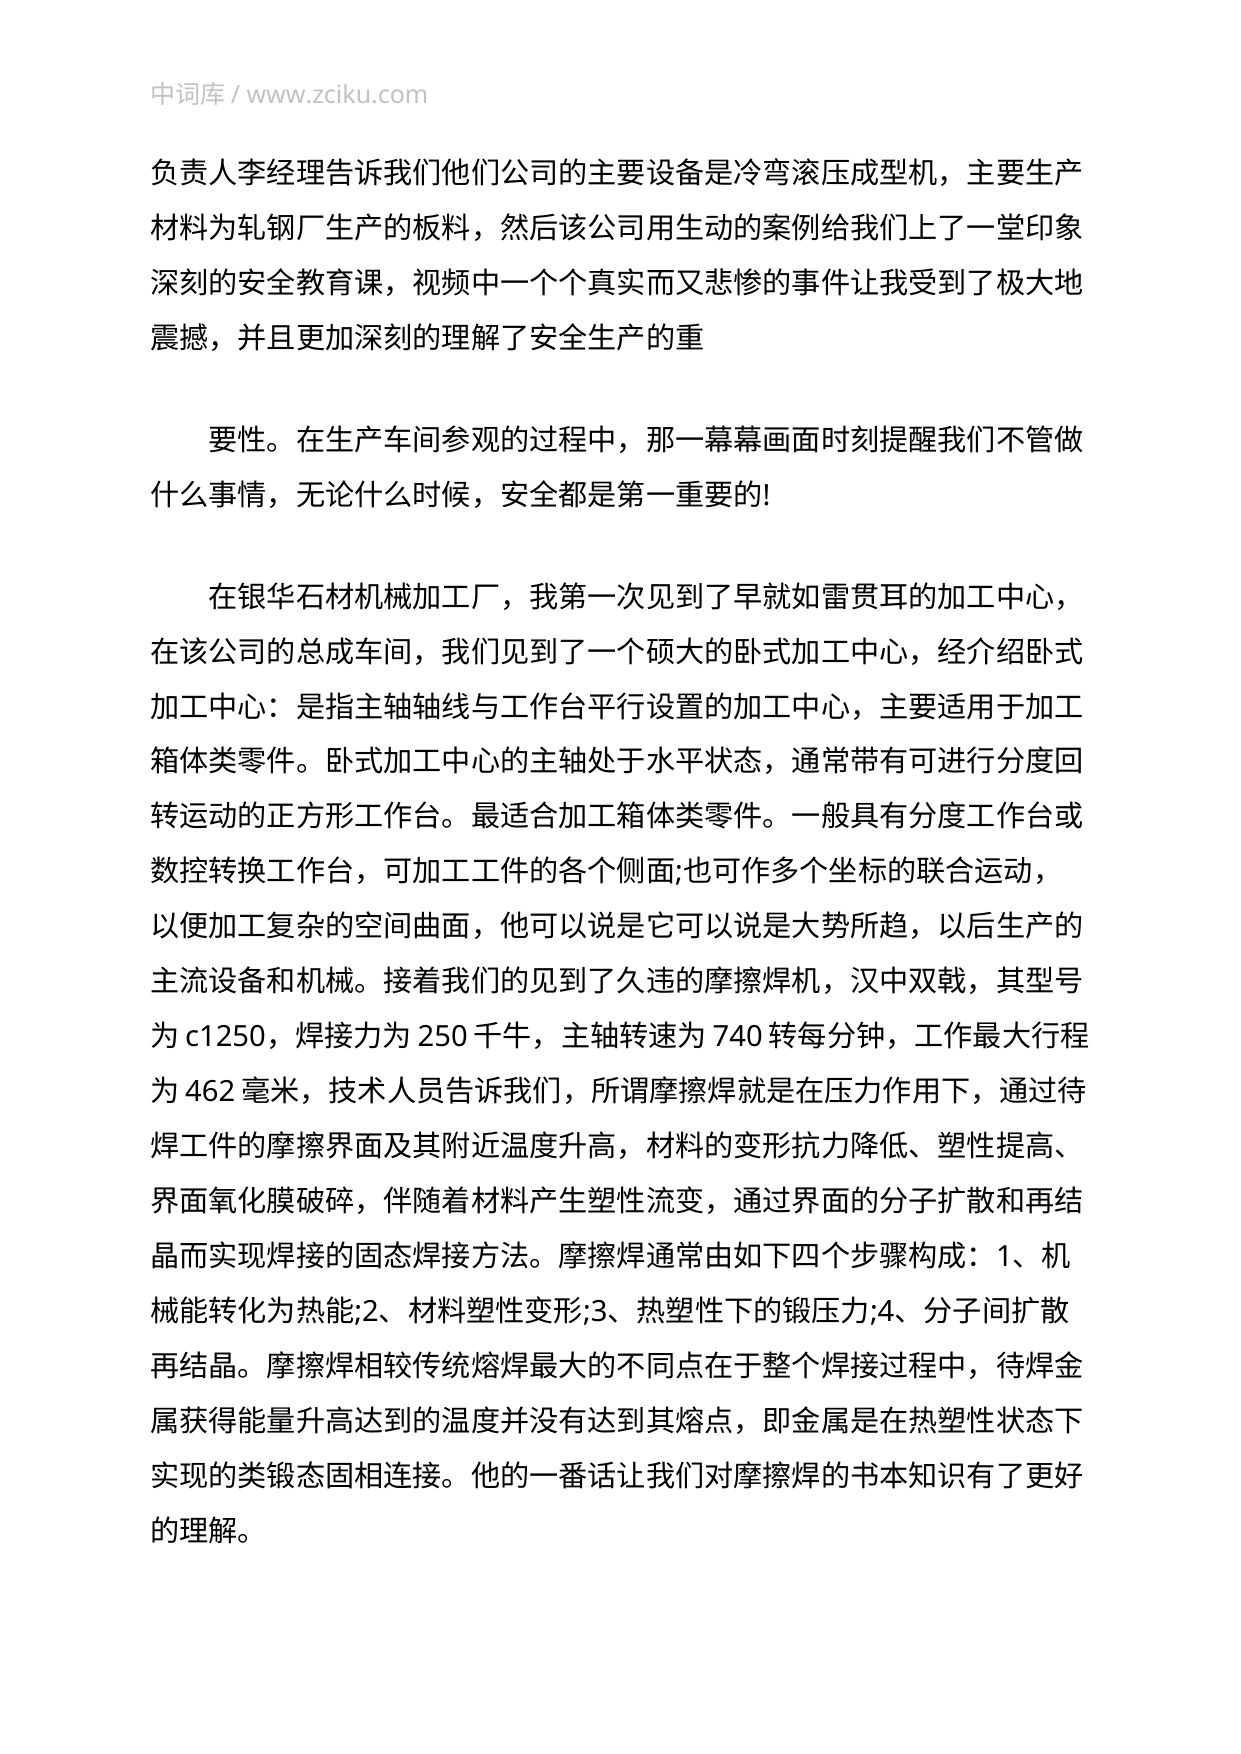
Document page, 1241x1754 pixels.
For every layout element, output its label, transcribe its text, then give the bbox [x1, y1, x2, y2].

text 要性。在生产车间参观的过程中，那一幕幕画面时刻提醒我们不管做什么事情，无论什么时候，安全都是第一重要的! [150, 416, 1090, 514]
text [150, 150, 1090, 357]
text 在银华石材机械加工厂，我第一次见到了早就如雷贯耳的加工中心，在该公司的总成车间，我们见到了一个硕大的卧式加工中心，经介绍卧式加工中心：是指主轴轴线与工作台平行设置的加工中心，主要适用于加工箱体类零件。卧式加工中心的主轴处于水平状态，通常带有可进行分度回转运动的正方形工作台。最适合加工箱体类零件。一般具有分度工作台或数控转换工作台，可加工工件的各个侧面;也可作多个坐标的联合运动，以便加工复杂的空间曲面，他可以说是它可以说是大势所趋，以后生产的主流设备和机械。接着我们的见到了久违的摩擦焊机，汉中双戟，其型号为c1250，焊接力为250千牛，主轴转速为740转每分钟，工作最大行程为462毫米，技术人员告诉我们，所谓摩擦焊就是在压力作用下，通过待焊工件的摩擦界面及其附近温度升高，材料的变形抗力降低、塑性提高、界面氧化膜破碎，伴随着材料产生塑性流变，通过界面的分子扩散和再结晶而实现焊接的固态焊接方法。摩擦焊通常由如下四个步骤构成：1、机械能转化为热能;2、材料塑性变形;3、热塑性下的锻压力;4、分子间扩散再结晶。摩擦焊相较传统熔焊最大的不同点在于整个焊接过程中，待焊金属获得能量升高达到的温度并没有达到其熔点，即金属是在热塑性状态下实现的类锻态固相连接。他的一番话让我们对摩擦焊的书本知识有了更好的理解。 [150, 573, 1090, 1549]
